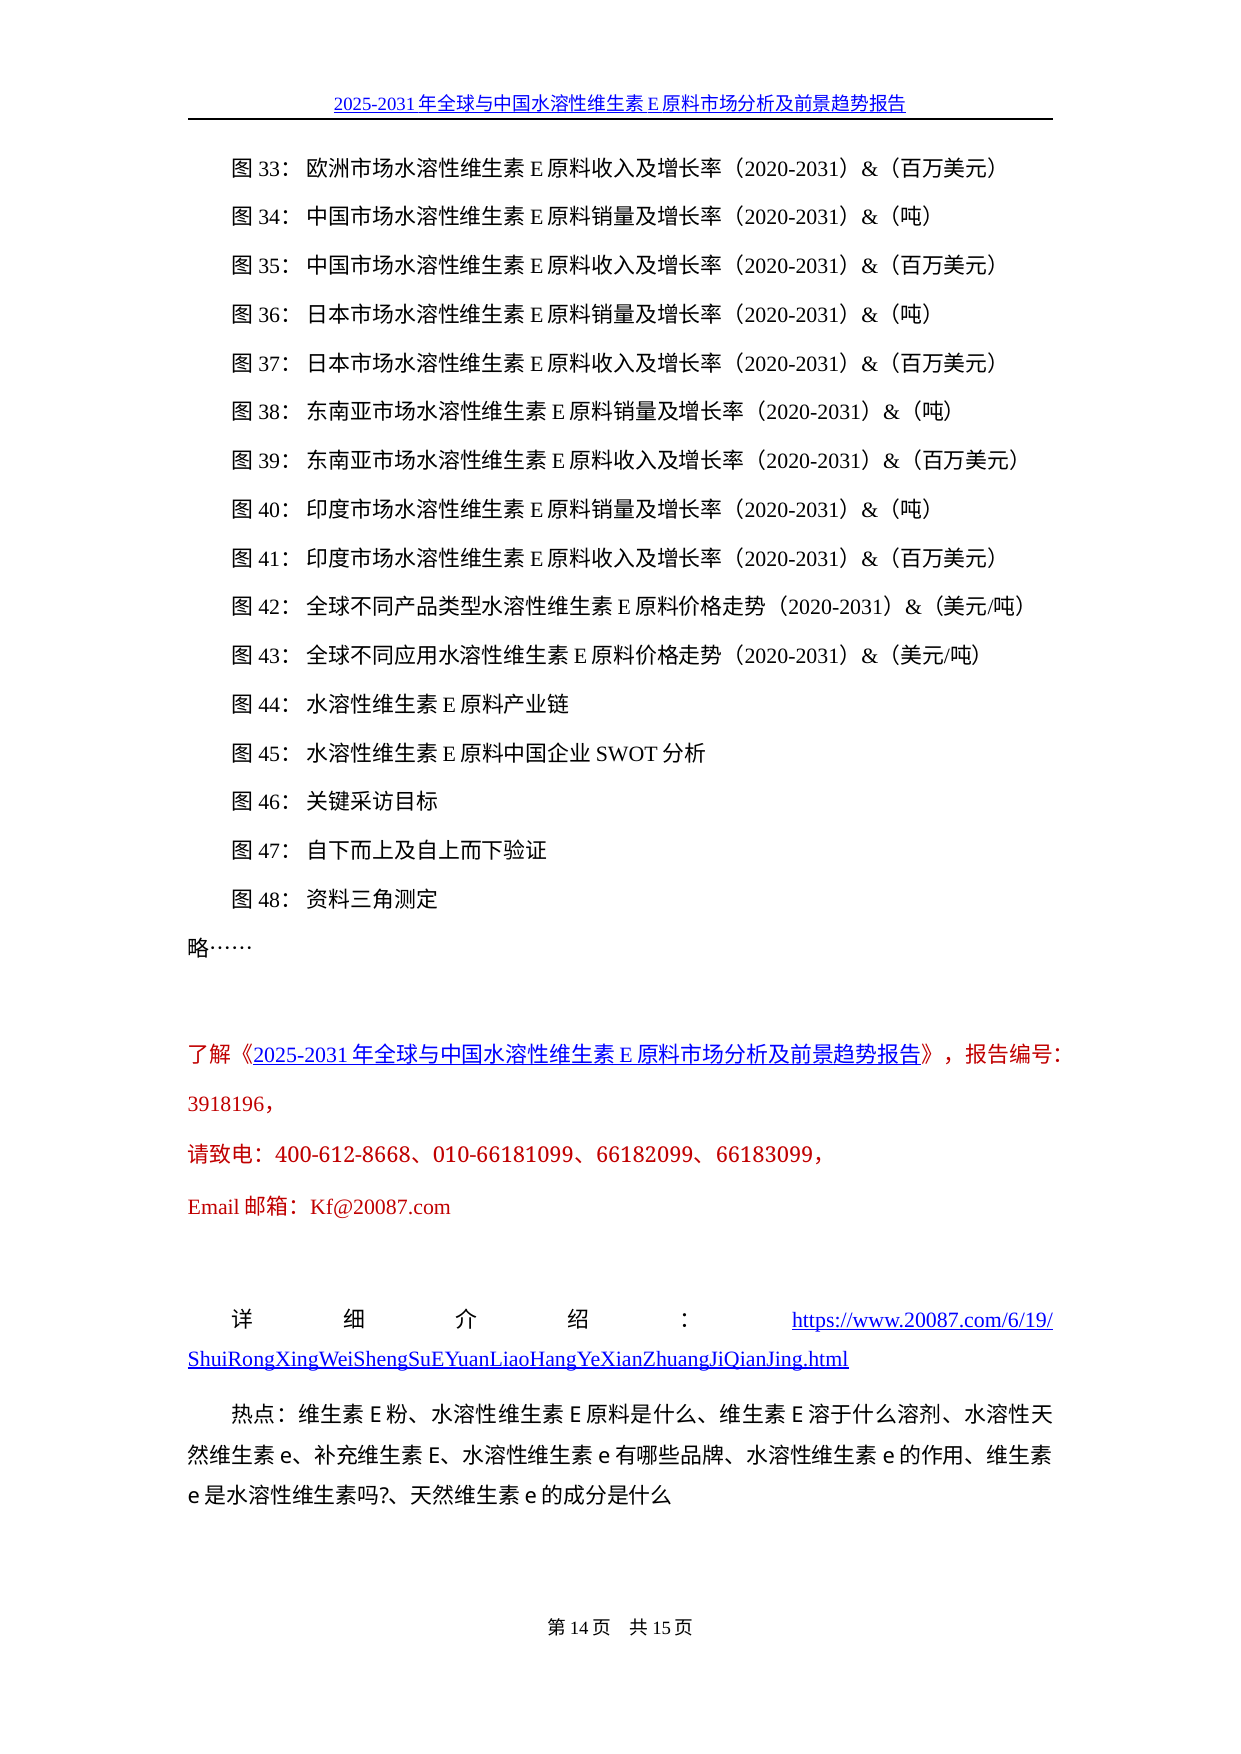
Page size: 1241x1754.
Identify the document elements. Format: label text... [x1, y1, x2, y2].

text 请致电：400-612-8668、010-66181099、66182099、66183099， [187, 1137, 1053, 1169]
text 详细介绍：https://www.20087.com/6/19/ShuiRongXingWeiShengSuEYuanLiaoHangYeXianZhuangJiQianJing.html [187, 1301, 1053, 1374]
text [187, 150, 1053, 963]
text 了解《2025-2031年全球与中国水溶性维生素E原料市场分析及前景趋势报告》，报告编号：3918196， [187, 1037, 1053, 1118]
text Email邮箱：Kf@20087.com [187, 1188, 1053, 1221]
text 热点：维生素E粉、水溶性维生素E原料是什么、维生素E溶于什么溶剂、水溶性天然维生素e、补充维生素E、水溶性维生素e有哪些品牌、水溶性维生素e的作用、维生素e是水溶性维生素吗?、天然维生素e的成分是什么 [187, 1397, 1053, 1511]
